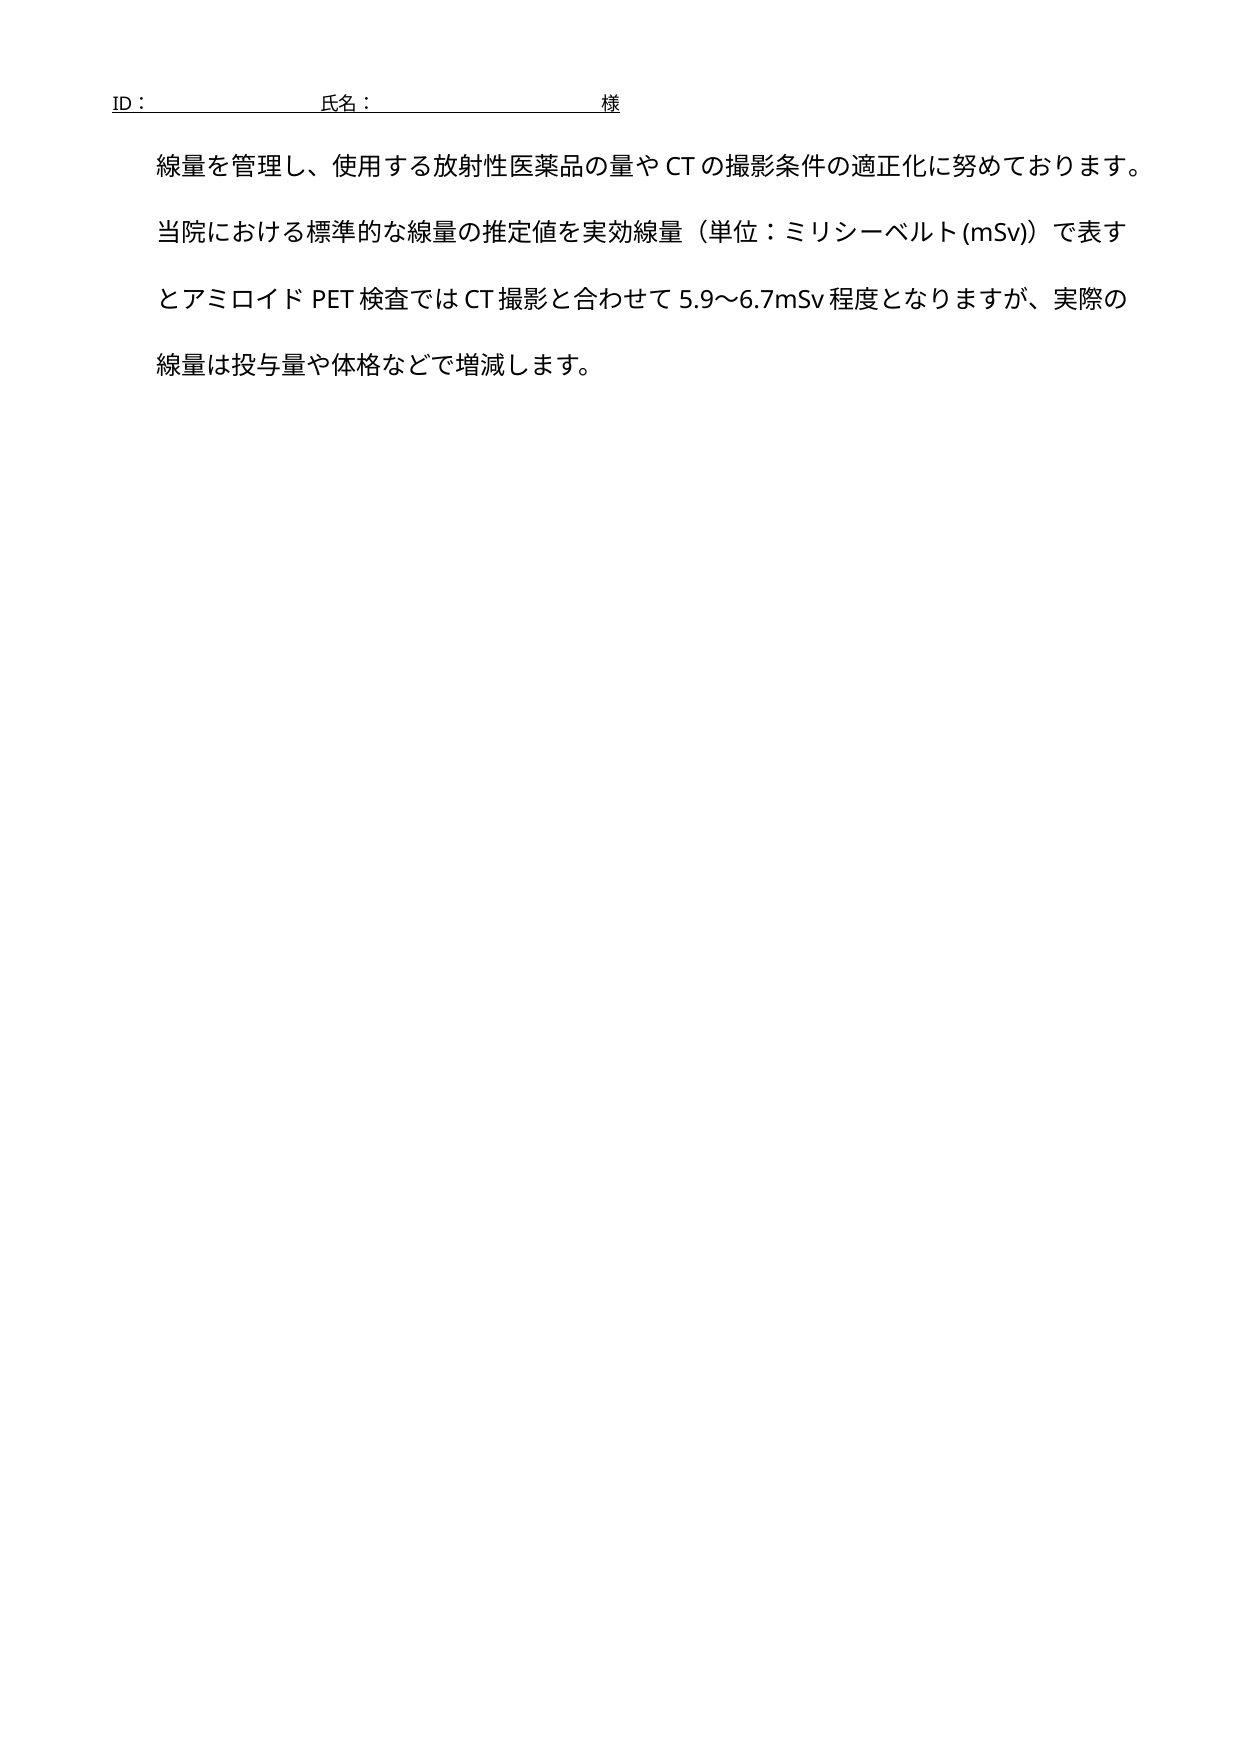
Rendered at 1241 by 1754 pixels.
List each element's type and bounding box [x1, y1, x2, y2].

text [156, 131, 1128, 397]
